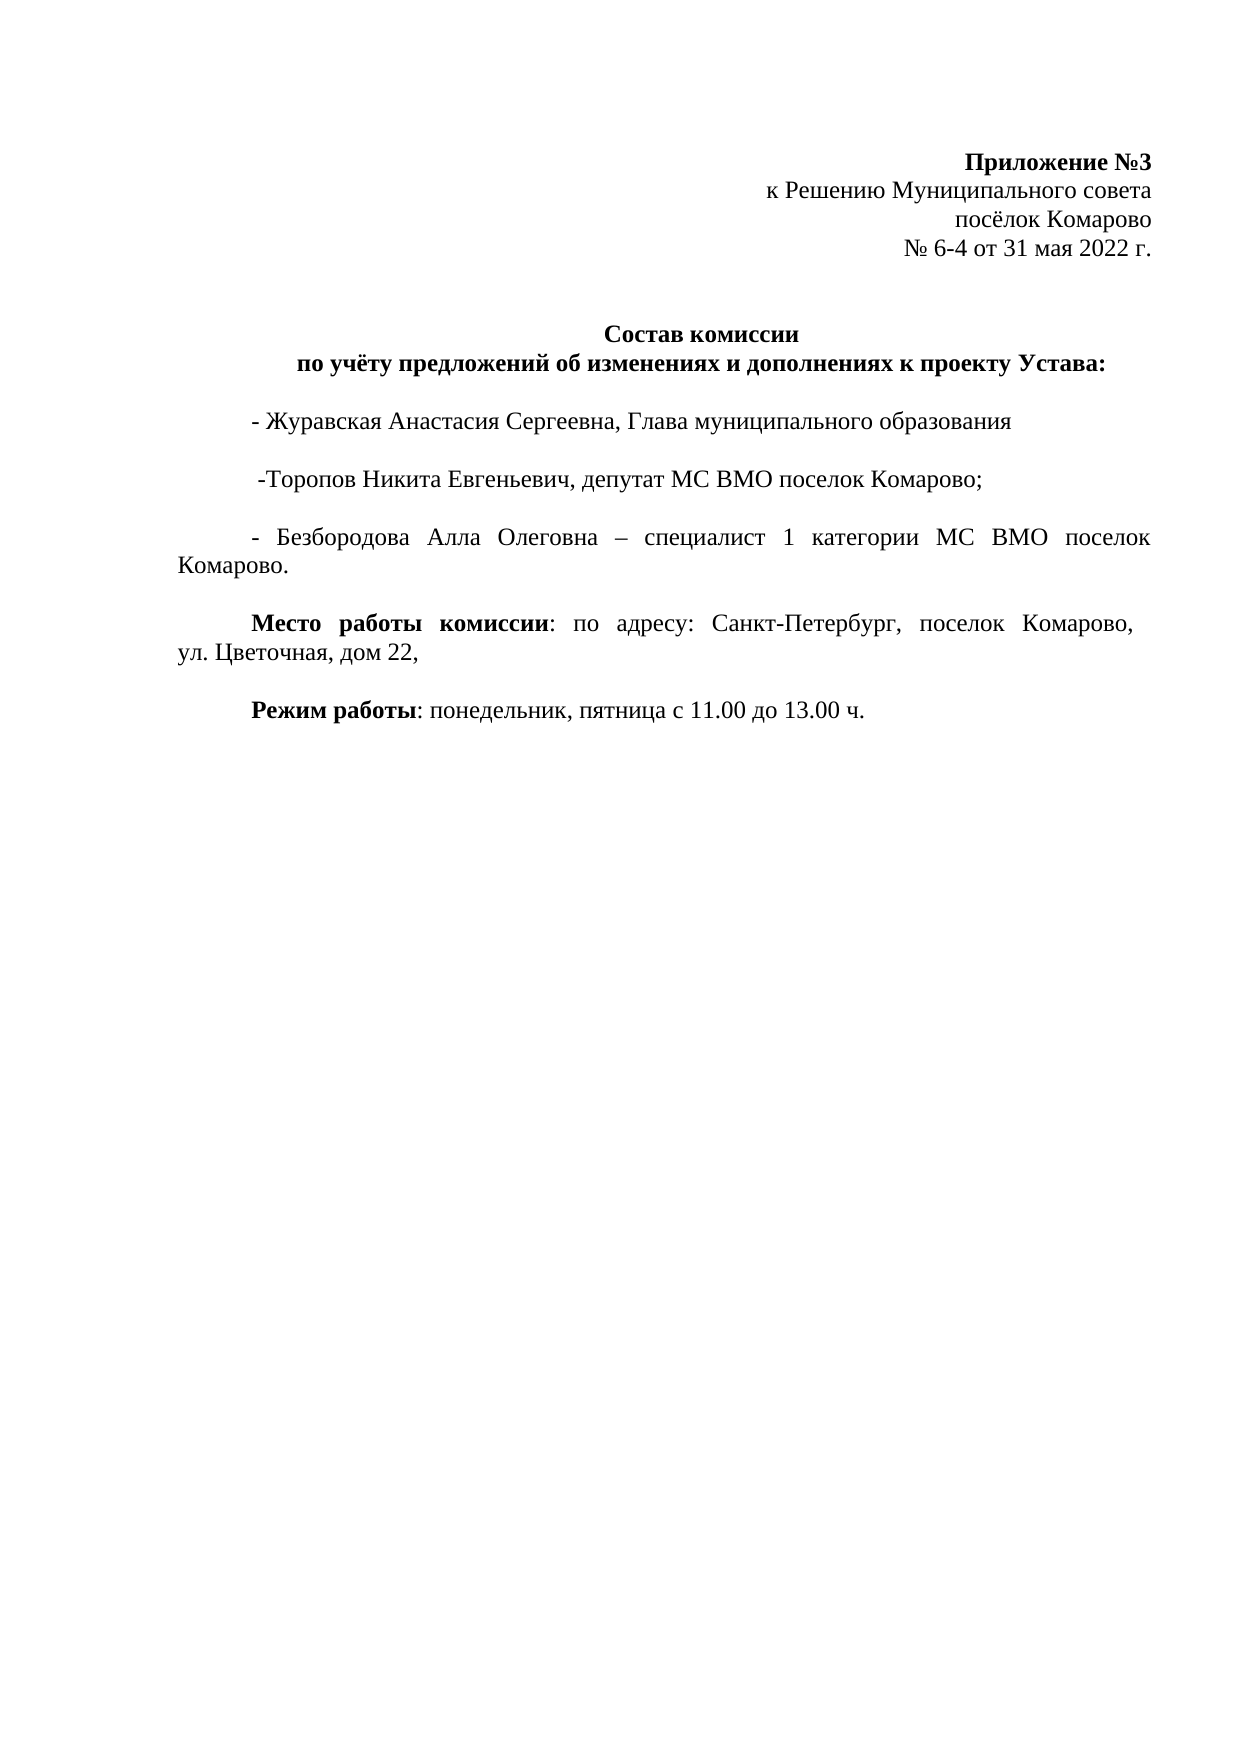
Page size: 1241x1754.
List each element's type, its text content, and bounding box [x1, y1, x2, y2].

text Место работы комиссии: по адресу: Санкт-Петербург, поселок Комарово, ул. Цветочная, дом 22, [177, 608, 1152, 666]
text - Безбородова Алла Олеговна – специалист 1 категории МС ВМО поселок Комарово. [177, 522, 1152, 579]
text № 6-4 от 31 мая 2022 г. [177, 233, 1152, 262]
text Приложение №3 [177, 147, 1152, 176]
text Режим работы: понедельник, пятница с 11.00 до 13.00 ч. [177, 695, 1152, 724]
text -Торопов Никита Евгеньевич, депутат МС ВМО поселок Комарово; [177, 464, 1152, 493]
text Состав комиссии [177, 319, 1152, 348]
text посёлок Комарово [177, 204, 1152, 233]
text к Решению Муниципального совета [177, 176, 1152, 204]
text по учёту предложений об изменениях и дополнениях к проекту Устава: [177, 348, 1152, 377]
text - Журавская Анастасия Сергеевна, Глава муниципального образования [177, 406, 1152, 435]
